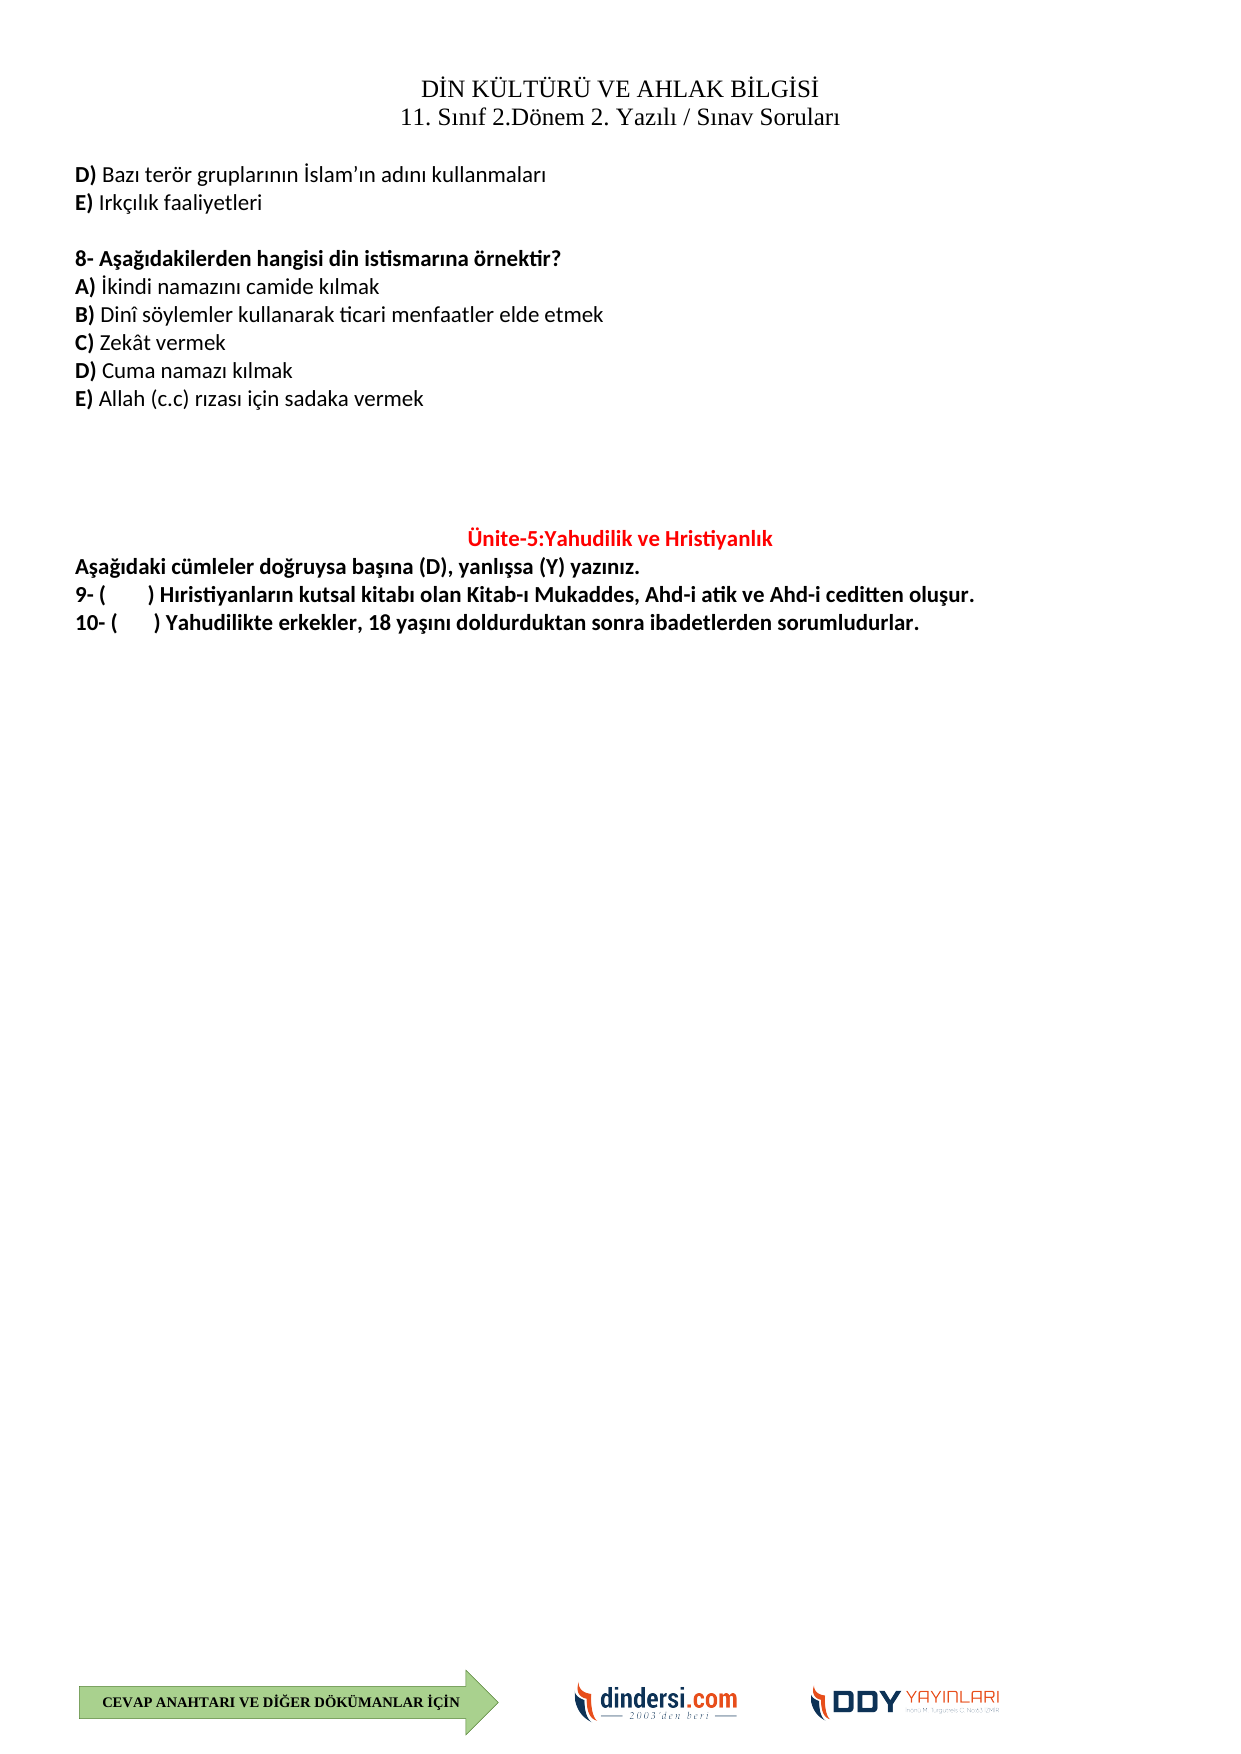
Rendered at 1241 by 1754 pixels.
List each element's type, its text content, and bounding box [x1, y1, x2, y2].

text 8- Aşağıdakilerden hangisi din istismarına örnektir? [75, 244, 1165, 272]
text 10- ( ) Yahudilikte erkekler, 18 yaşını doldurduktan sonra ibadetlerden sorumludurlar. [75, 608, 1165, 636]
text D) Cuma namazı kılmak [75, 356, 1165, 384]
picture [811, 1685, 1000, 1722]
text Ünite-5:Yahudilik ve Hristiyanlık [75, 524, 1165, 552]
text C) Zekât vermek [75, 328, 1165, 356]
text B) Dinî söylemler kullanarak ticari menfaatler elde etmek [75, 300, 1165, 328]
text E) Irkçılık faaliyetleri [75, 188, 1165, 216]
text E) Allah (c.c) rızası için sadaka vermek [75, 384, 1165, 412]
text Aşağıdaki cümleler doğruysa başına (D), yanlışsa (Y) yazınız. [75, 552, 1165, 580]
text D) Bazı terör gruplarının İslam’ın adını kullanmaları [75, 160, 1165, 188]
text 9- ( ) Hıristiyanların kutsal kitabı olan Kitab-ı Mukaddes, Ahd-i atik ve Ahd-i ceditten oluşur. [75, 580, 1165, 608]
picture [574, 1681, 738, 1723]
text A) İkindi namazını camide kılmak [75, 272, 1165, 300]
